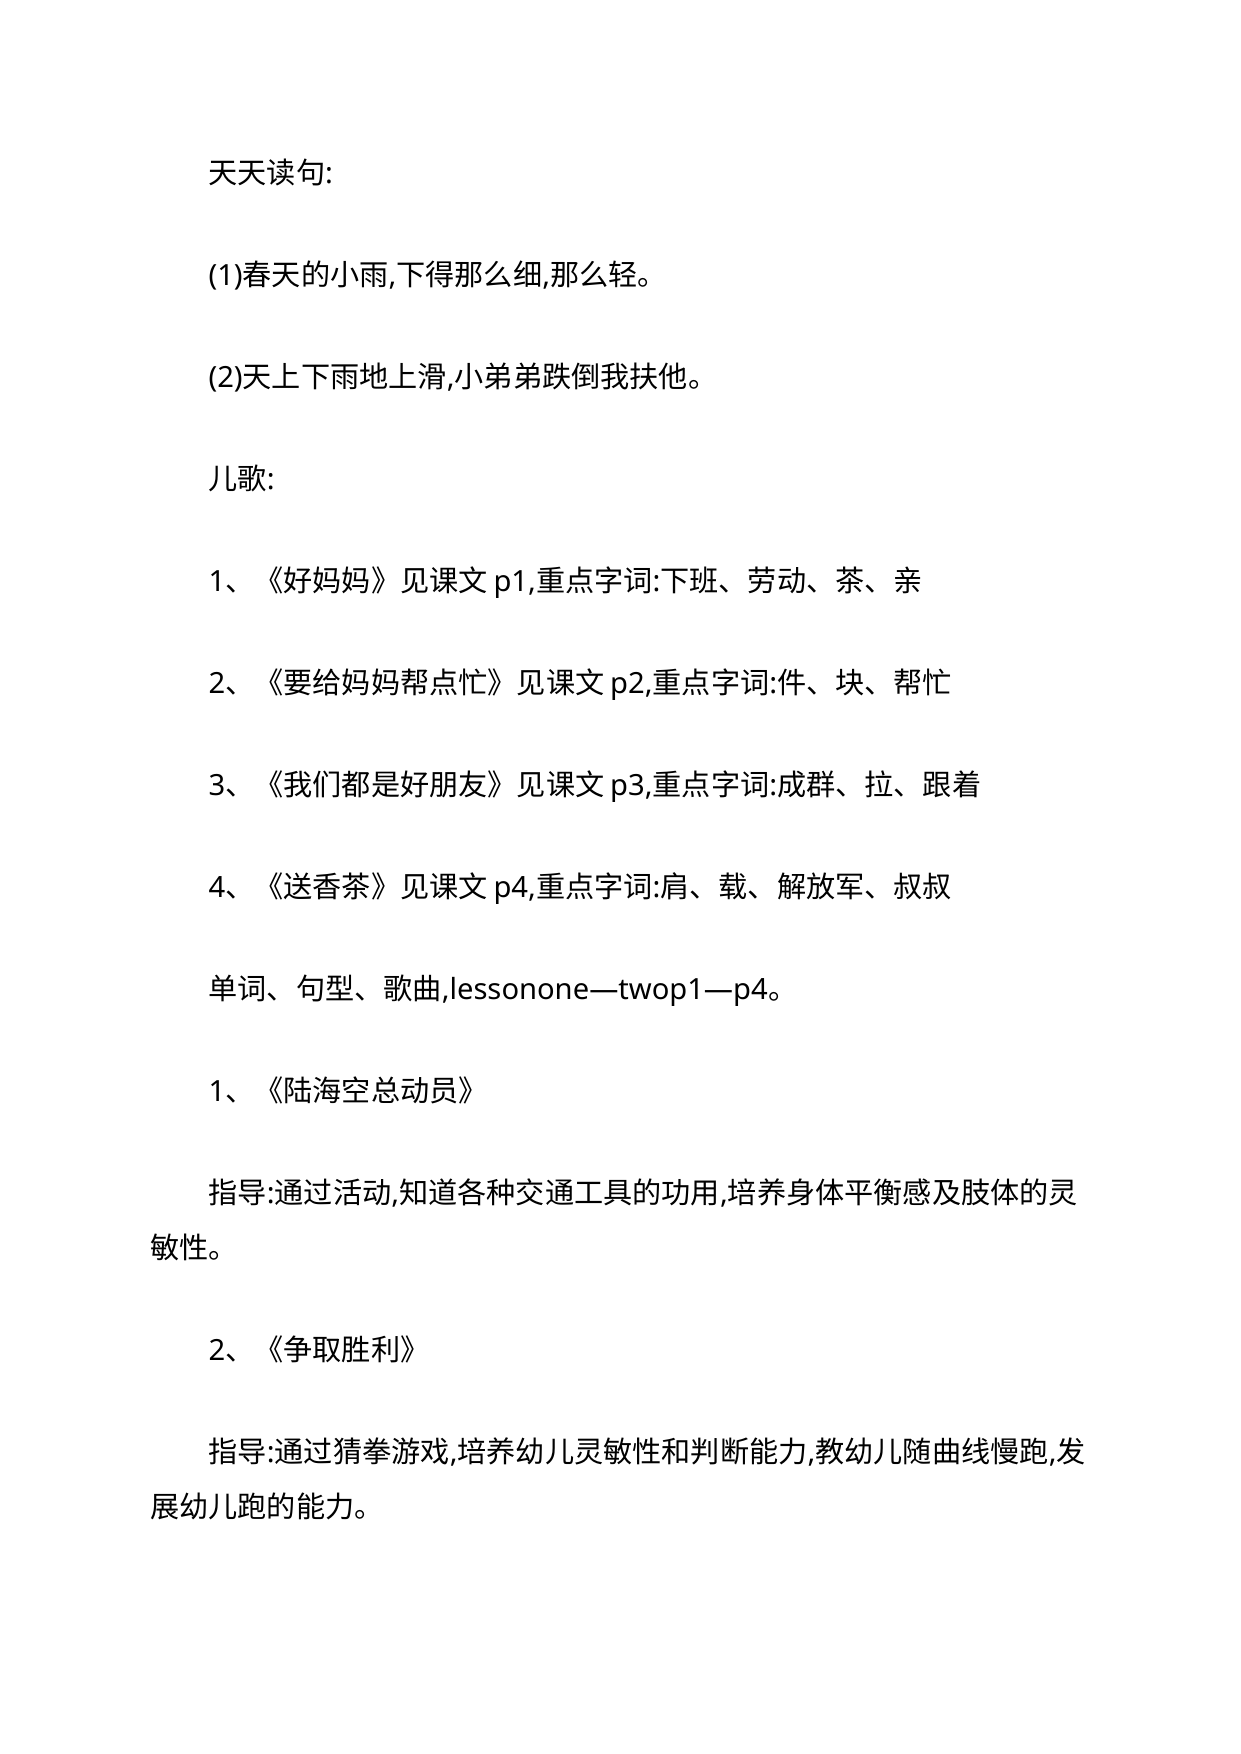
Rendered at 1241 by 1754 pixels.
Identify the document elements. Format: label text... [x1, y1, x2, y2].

text 1、《陆海空总动员》 [150, 1068, 1090, 1110]
text (1)春天的小雨,下得那么细,那么轻。 [150, 252, 1090, 294]
text 3、《我们都是好朋友》见课文p3,重点字词:成群、拉、跟着 [150, 762, 1090, 804]
text 指导:通过猜拳游戏,培养幼儿灵敏性和判断能力,教幼儿随曲线慢跑,发展幼儿跑的能力。 [150, 1428, 1090, 1526]
text 指导:通过活动,知道各种交通工具的功用,培养身体平衡感及肢体的灵敏性。 [150, 1170, 1090, 1267]
text 2、《要给妈妈帮点忙》见课文p2,重点字词:件、块、帮忙 [150, 660, 1090, 702]
text (2)天上下雨地上滑,小弟弟跌倒我扶他。 [150, 354, 1090, 396]
text 1、《好妈妈》见课文p1,重点字词:下班、劳动、茶、亲 [150, 558, 1090, 600]
text 2、《争取胜利》 [150, 1327, 1090, 1369]
text 单词、句型、歌曲,lessonone—twop1—p4。 [150, 966, 1090, 1008]
text 儿歌: [150, 456, 1090, 498]
text 天天读句: [150, 150, 1090, 192]
text 4、《送香茶》见课文p4,重点字词:肩、载、解放军、叔叔 [150, 864, 1090, 906]
